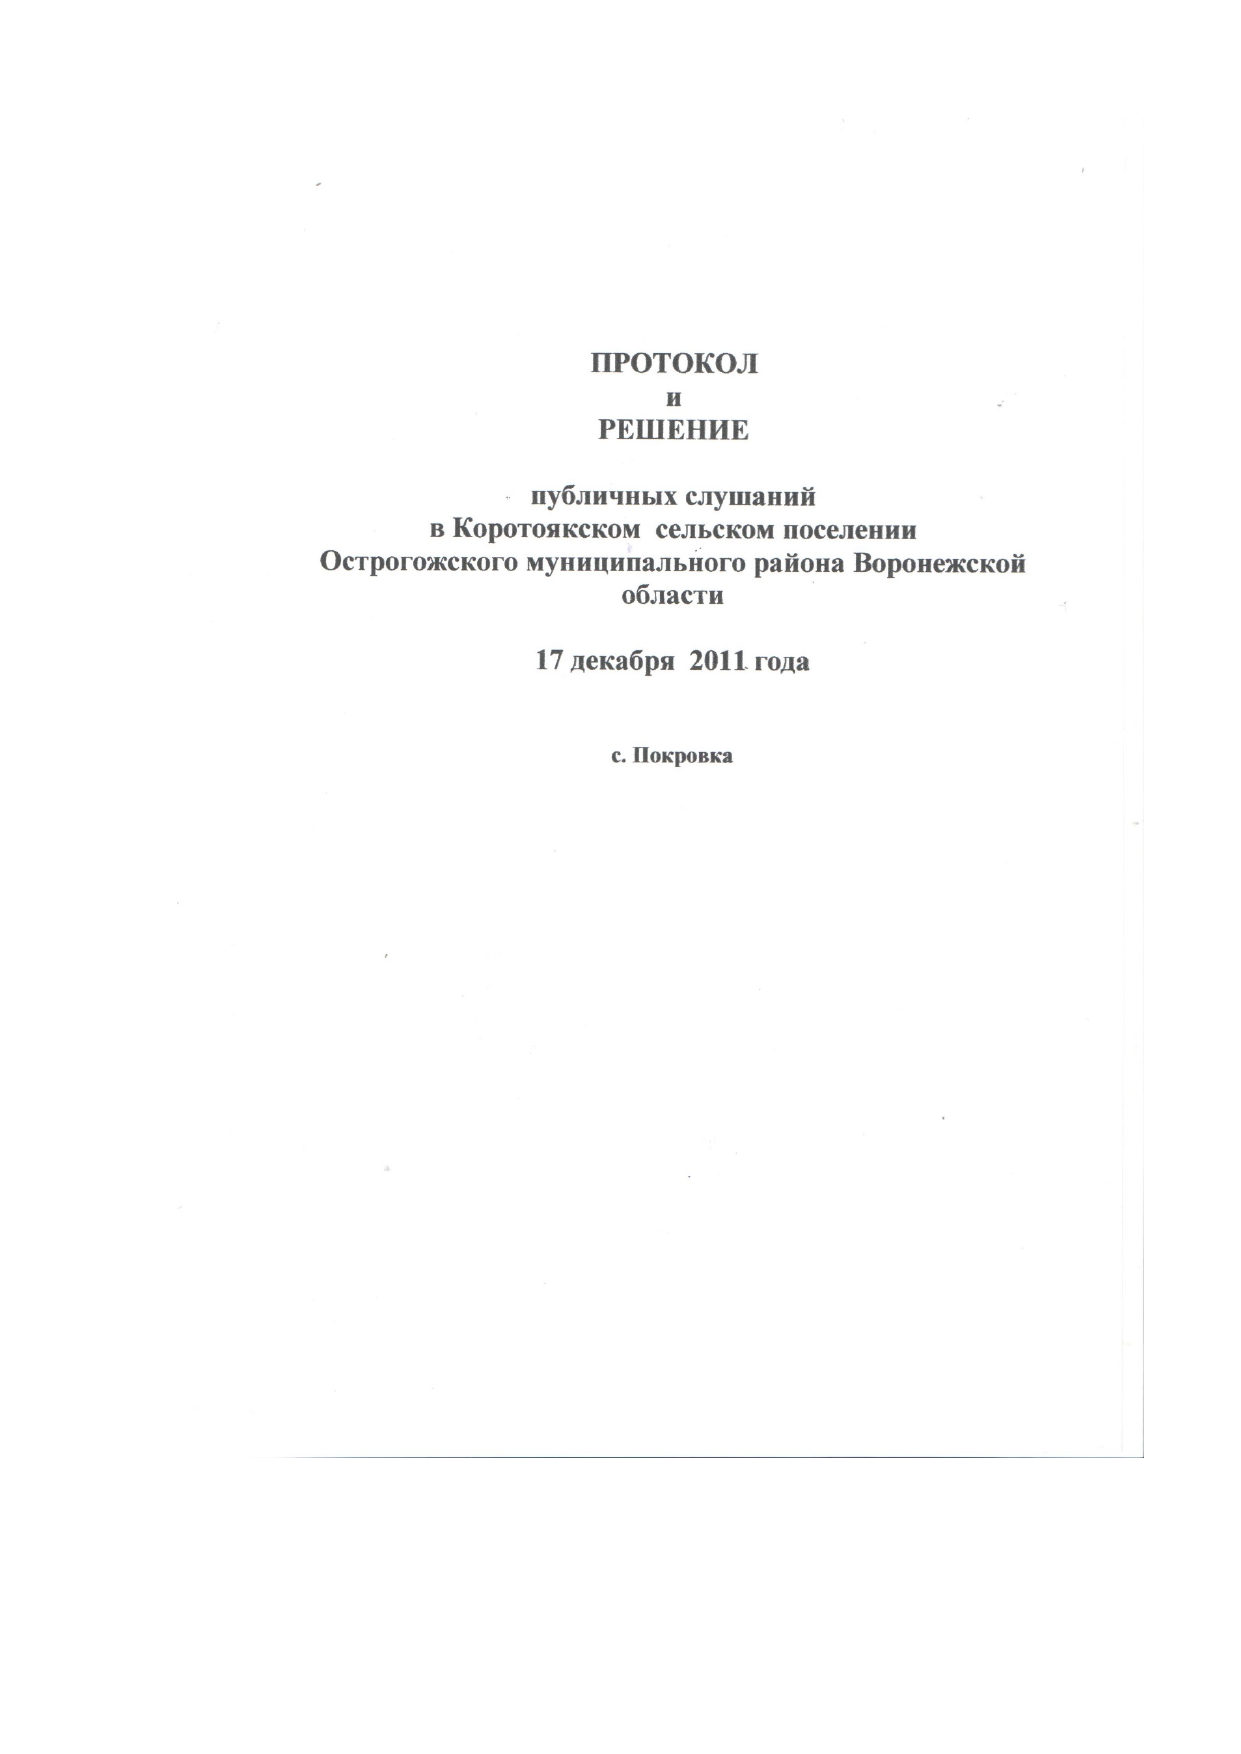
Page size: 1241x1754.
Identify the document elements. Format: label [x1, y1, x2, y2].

picture [177, 118, 1152, 1458]
